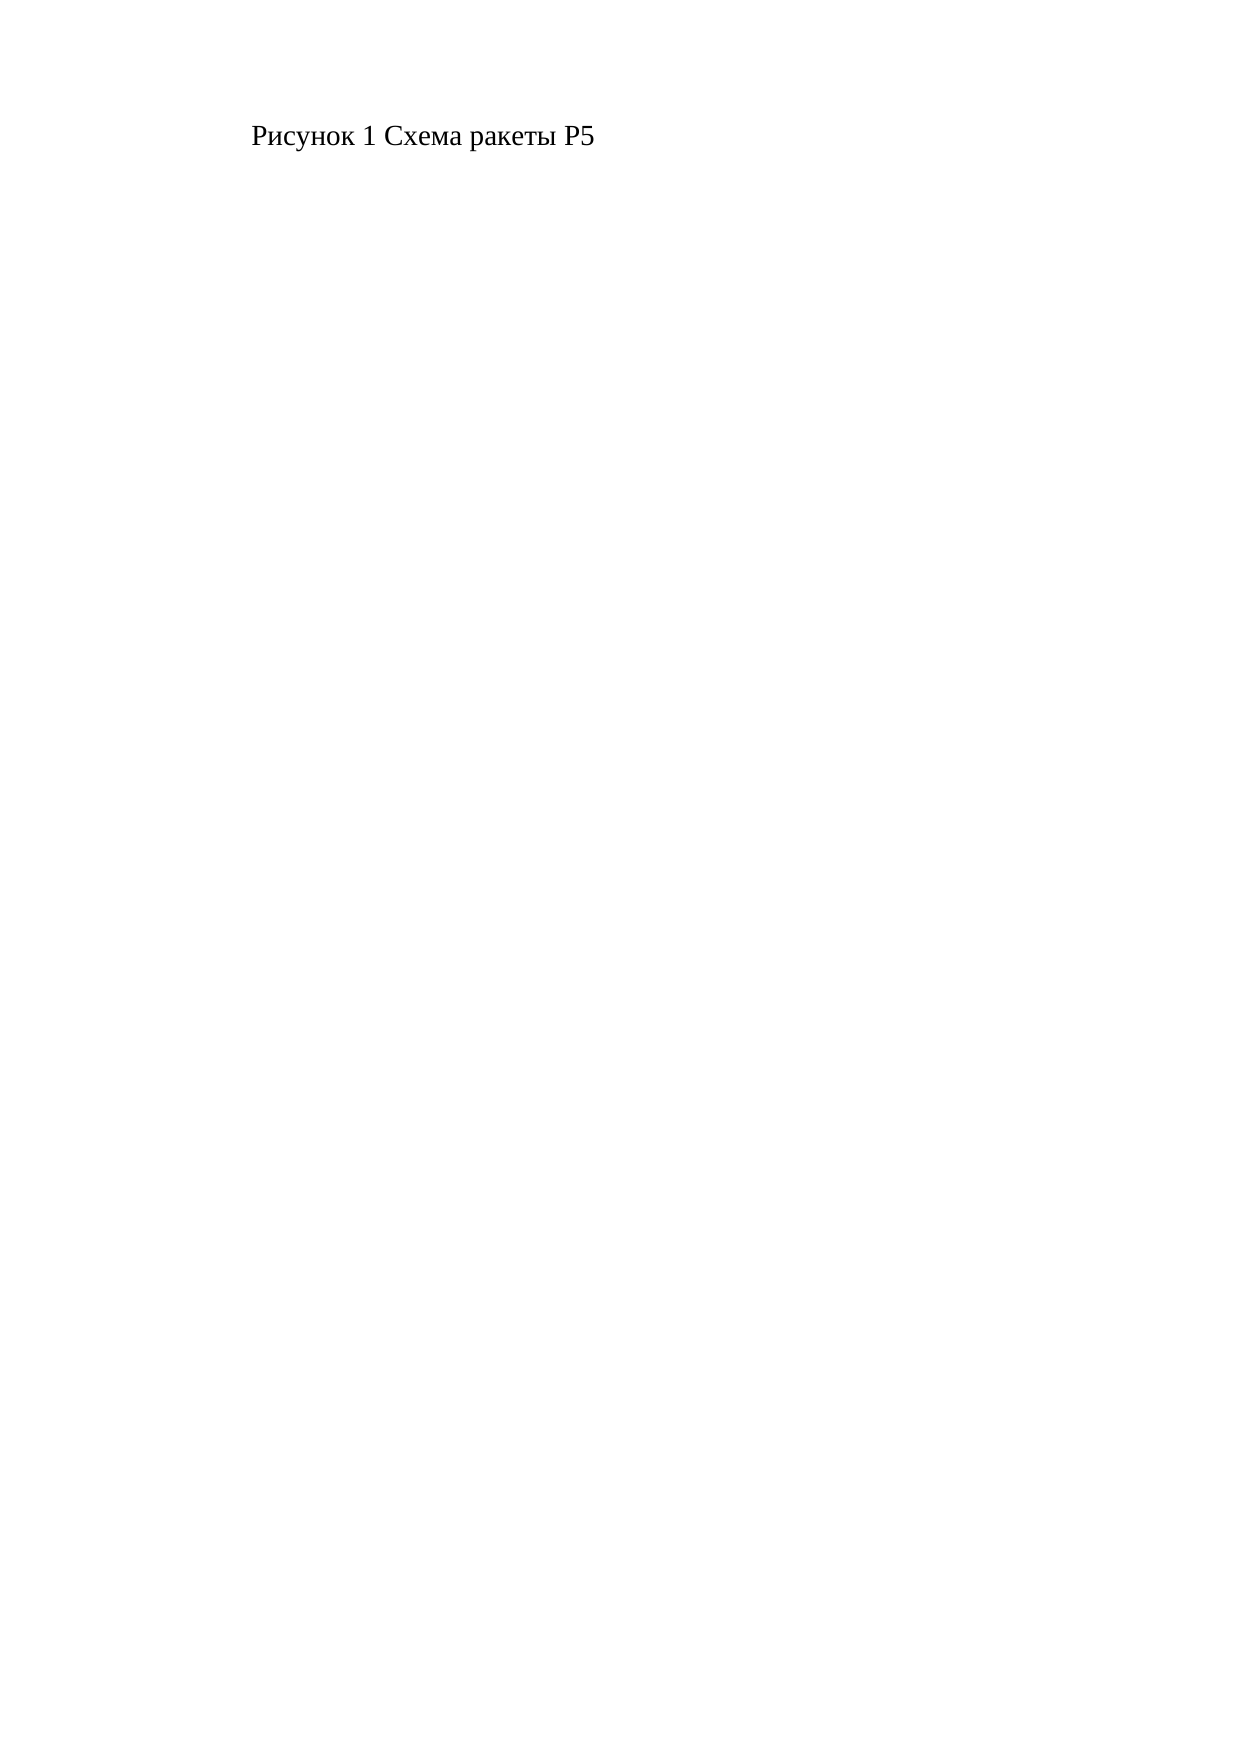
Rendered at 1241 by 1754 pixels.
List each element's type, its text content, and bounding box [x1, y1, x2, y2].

text Рисунок 1 Схема ракеты Р5 [177, 118, 1152, 152]
